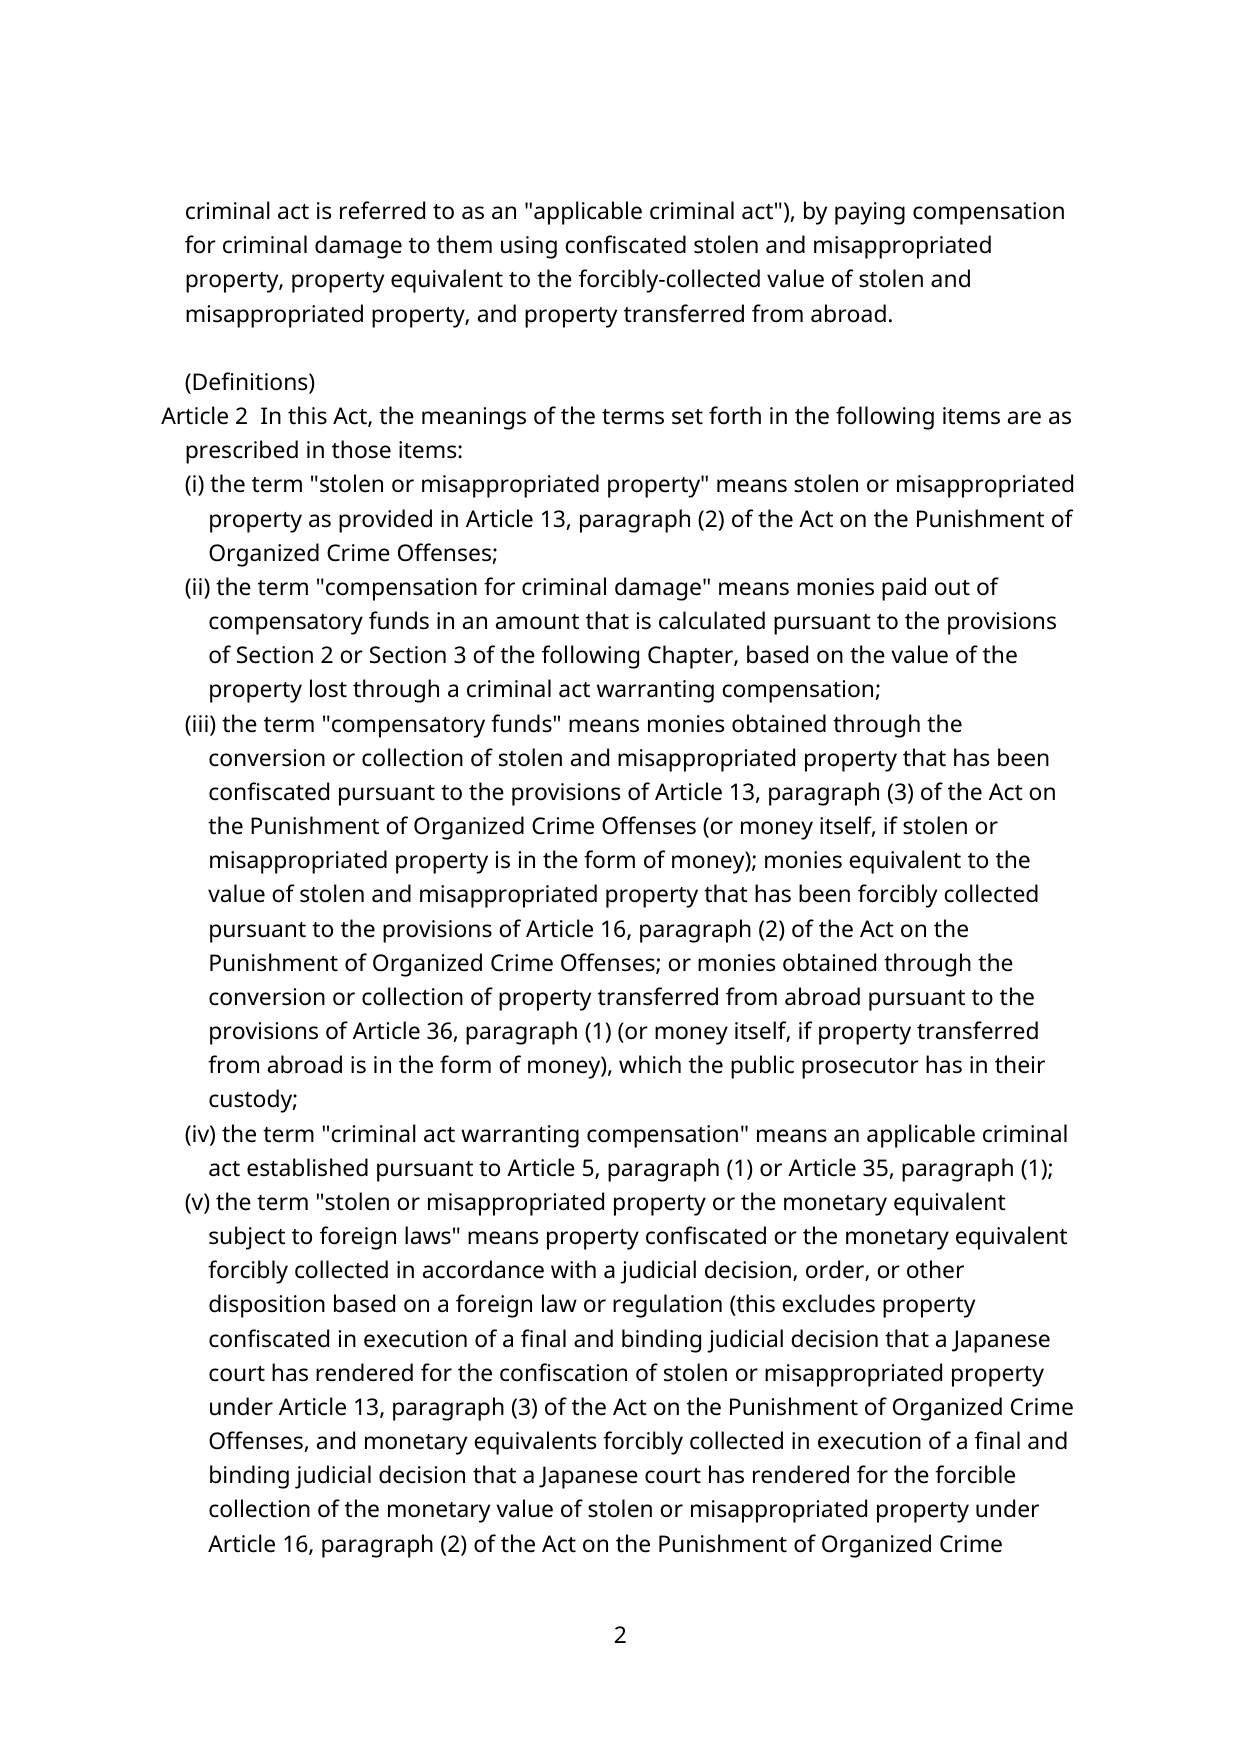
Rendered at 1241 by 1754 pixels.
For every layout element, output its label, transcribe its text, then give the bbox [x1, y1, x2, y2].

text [184, 1184, 1079, 1560]
text (ii) the term "compensation for criminal damage" means monies paid out of compensatory funds in an amount that is calculated pursuant to the provisions of Section 2 or Section 3 of the following Chapter, based on the value of the property lost through a criminal act warranting compensation; [184, 569, 1079, 706]
text (i) the term "stolen or misappropriated property" means stolen or misappropriated property as provided in Article 13, paragraph (2) of the Act on the Punishment of Organized Crime Offenses; [184, 467, 1079, 569]
text (iv) the term "criminal act warranting compensation" means an applicable criminal act established pursuant to Article 5, paragraph (1) or Article 35, paragraph (1); [184, 1116, 1079, 1184]
text (Definitions) [184, 364, 1079, 399]
text Article 2 In this Act, the meanings of the terms set forth in the following items are as prescribed in those items: [161, 399, 1079, 467]
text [161, 194, 1079, 330]
text (iii) the term "compensatory funds" means monies obtained through the conversion or collection of stolen and misappropriated property that has been confiscated pursuant to the provisions of Article 13, paragraph (3) of the Act on the Punishment of Organized Crime Offenses (or money itself, if stolen or misappropriated property is in the form of money); monies equivalent to the value of stolen and misappropriated property that has been forcibly collected pursuant to the provisions of Article 16, paragraph (2) of the Act on the Punishment of Organized Crime Offenses; or monies obtained through the conversion or collection of property transferred from abroad pursuant to the provisions of Article 36, paragraph (1) (or money itself, if property transferred from abroad is in the form of money), which the public prosecutor has in their custody; [184, 706, 1079, 1116]
